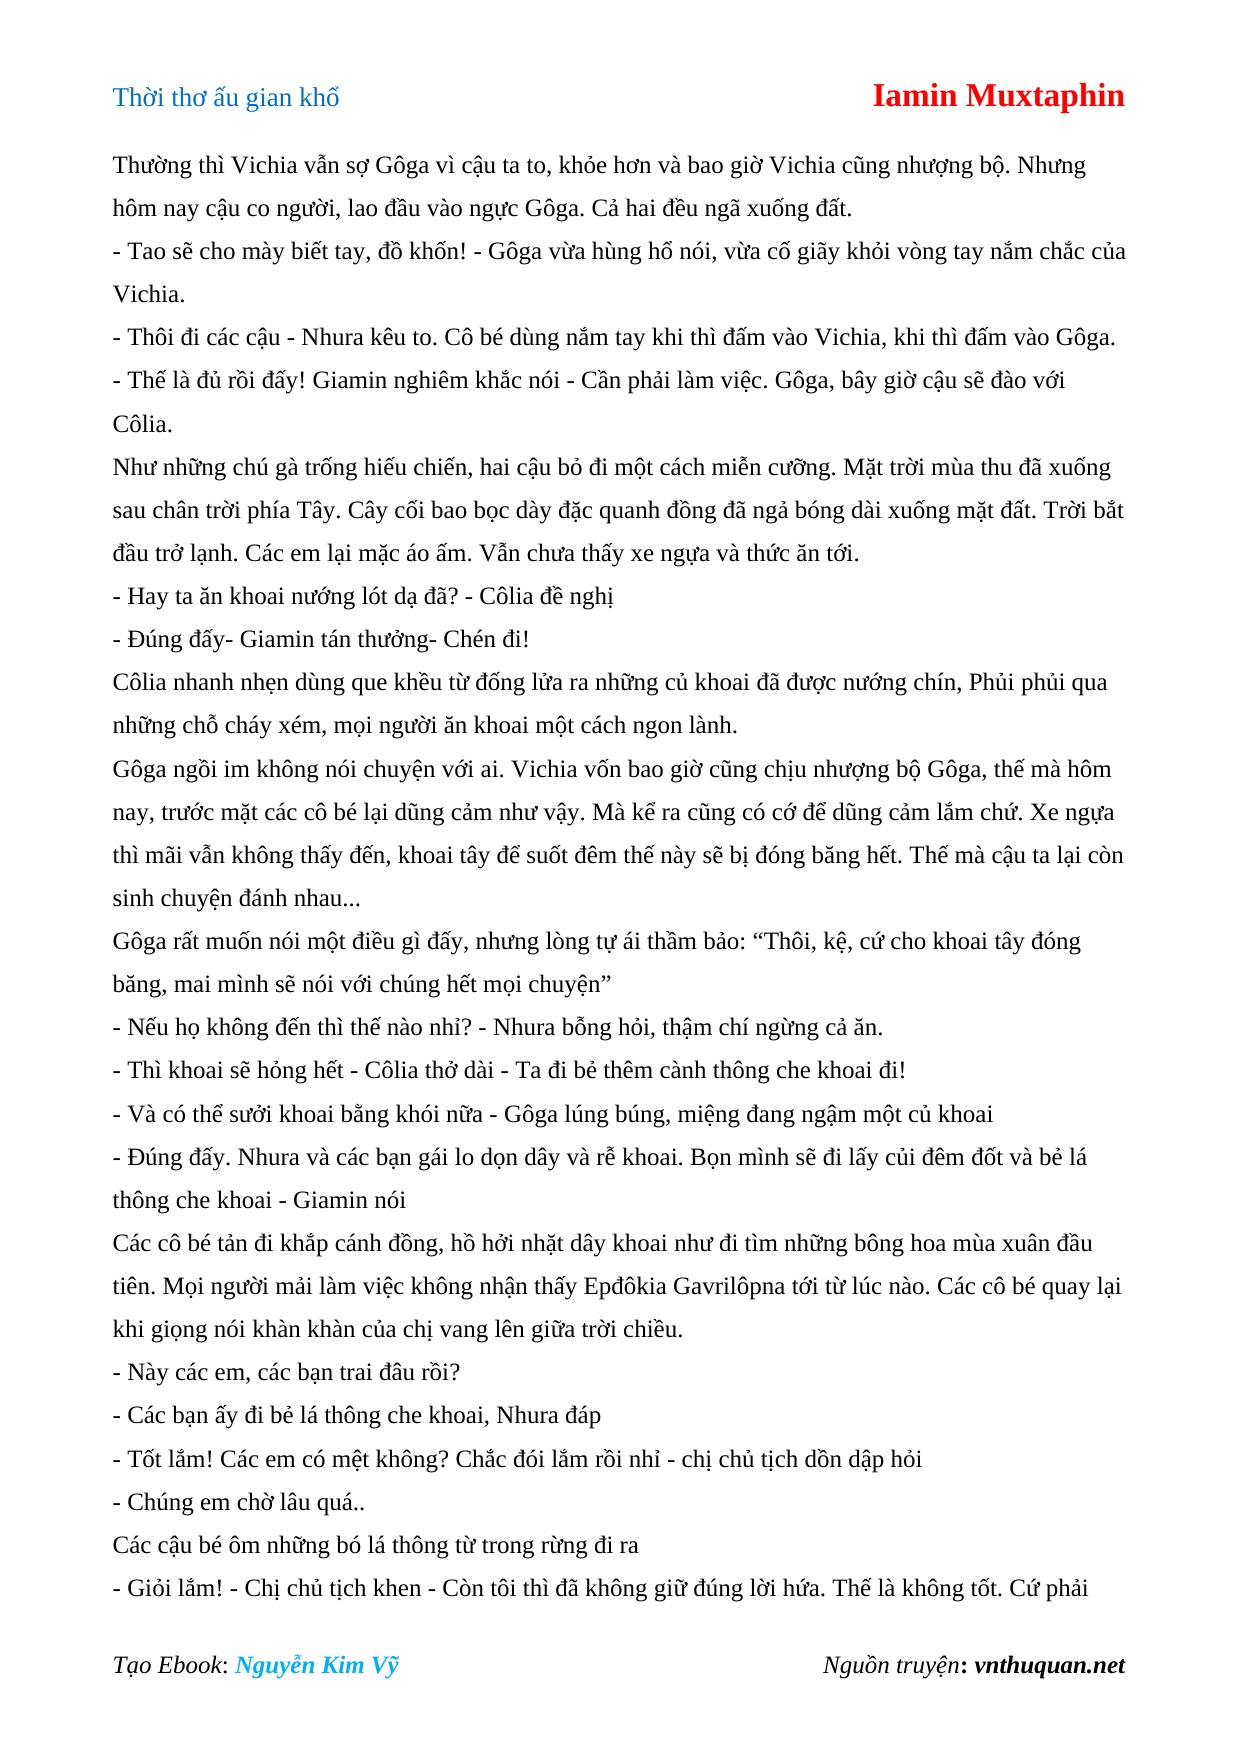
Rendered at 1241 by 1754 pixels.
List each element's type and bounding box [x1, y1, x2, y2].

text [112, 150, 1128, 1602]
